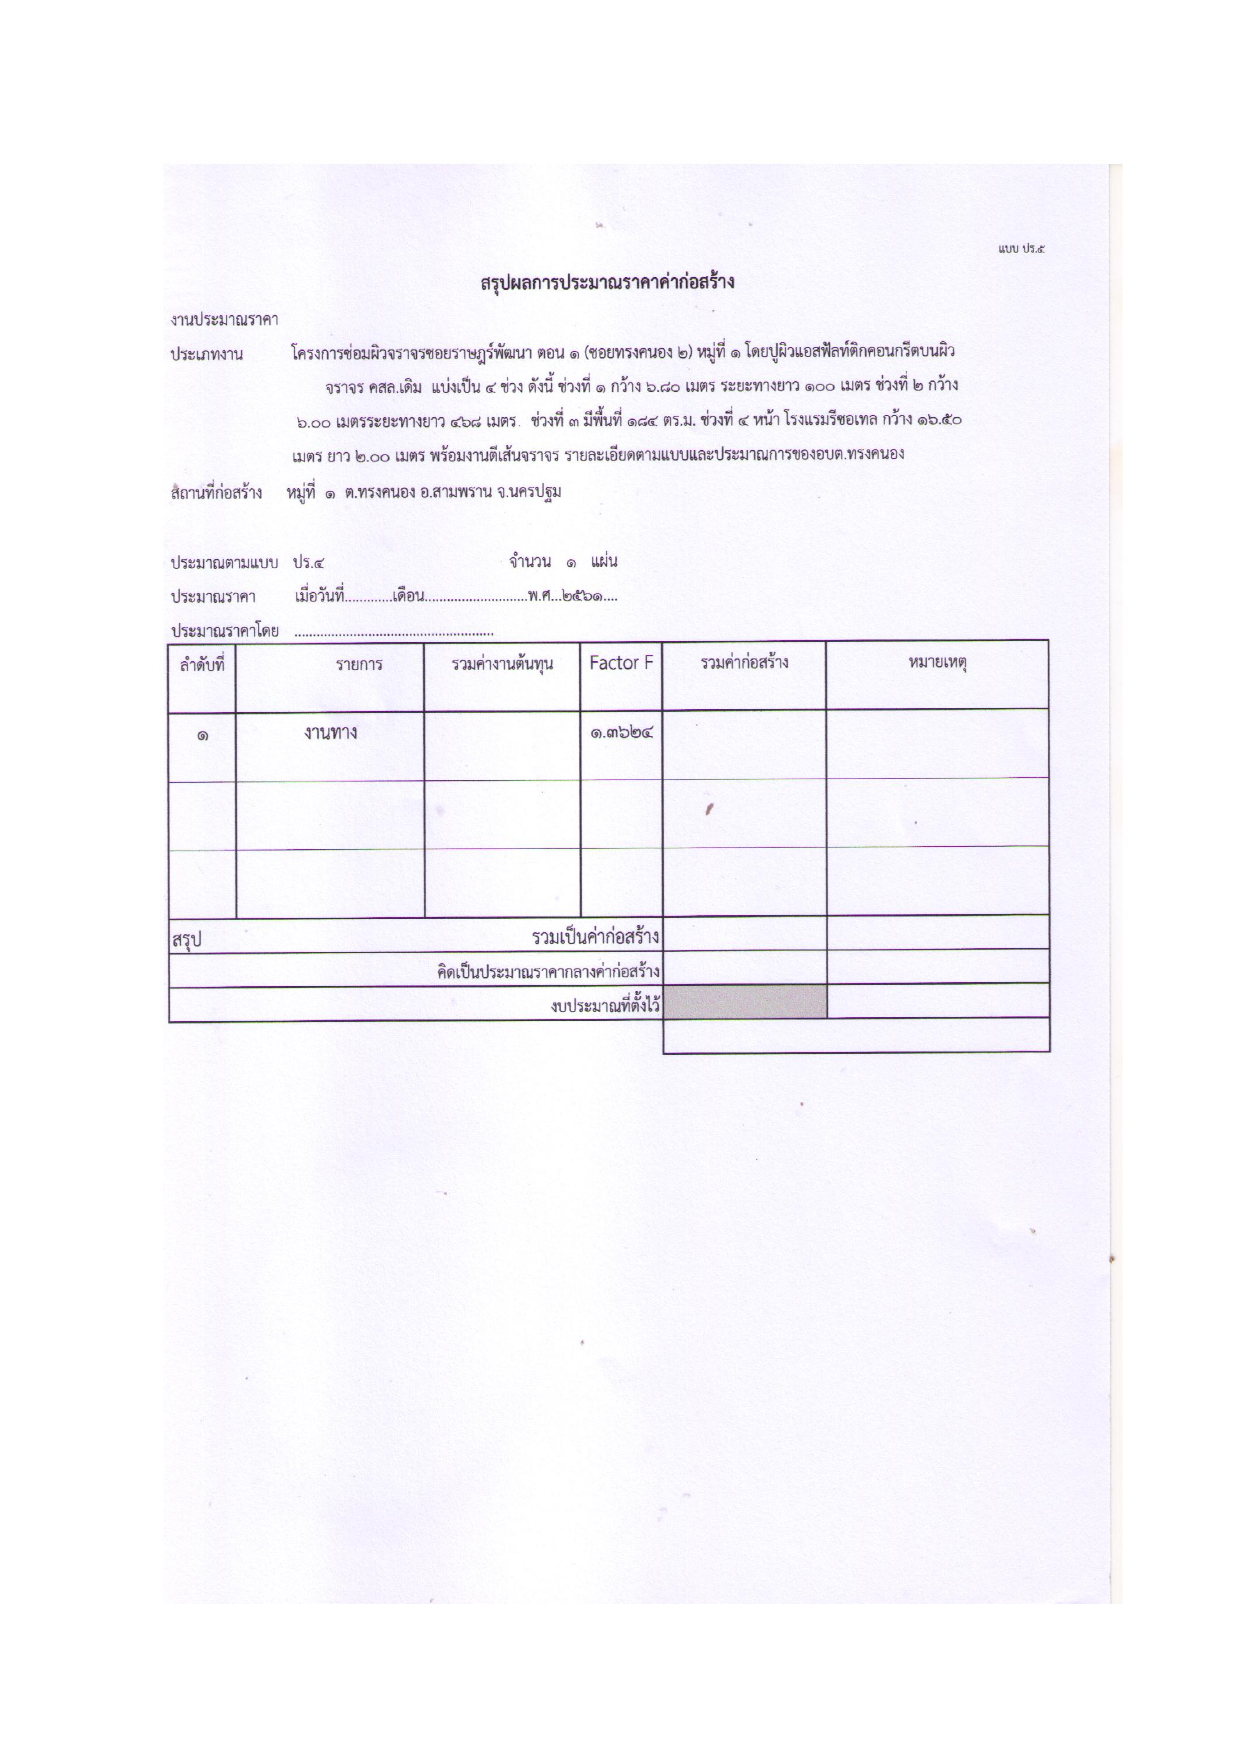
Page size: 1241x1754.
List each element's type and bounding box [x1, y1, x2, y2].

picture [150, 150, 1139, 1604]
